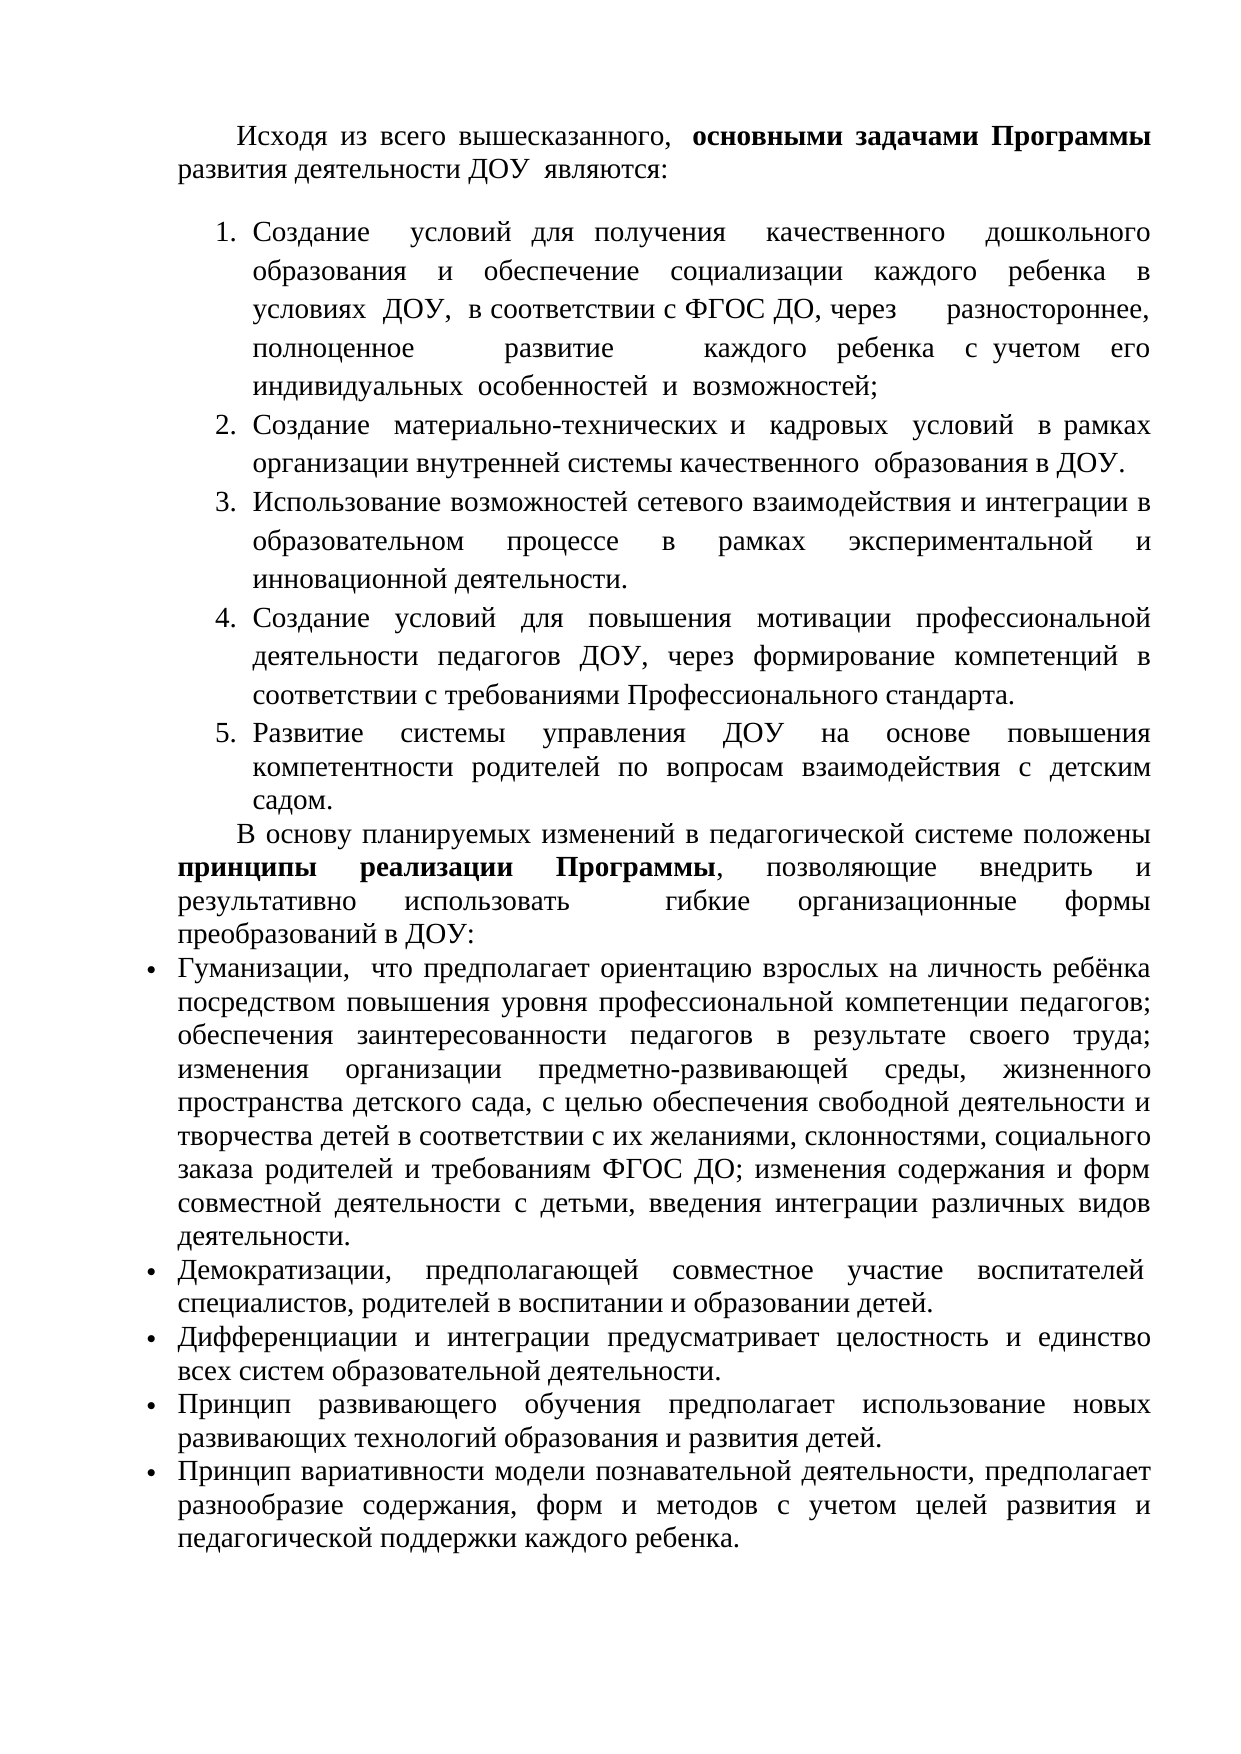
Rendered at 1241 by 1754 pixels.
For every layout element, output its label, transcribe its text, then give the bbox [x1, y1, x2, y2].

list Гуманизации, что предполагает ориентацию взрослых на личность ребёнка посредством повышения уровня профессиональной компетенции педагогов; обеспечения заинтересованности педагогов в результате своего труда; изменения организации предметно-развивающей среды, жизненного пространства детского сада, с целью обеспечения свободной деятельности и творчества детей в соответствии с их желаниями, склонностями, социального заказа родителей и требованиям ФГОС ДО; изменения содержания и форм совместной деятельности с детьми, введения интеграции различных видов деятельности. [148, 950, 1152, 1252]
list Развитие системы управления ДОУ на основе повышения компетентности родителей по вопросам взаимодействия с детским садом. [215, 715, 1152, 816]
list Создание условий для повышения мотивации профессиональной деятельности педагогов ДОУ, через формирование компетенций в соответствии с требованиями Профессионального стандарта. [215, 600, 1152, 710]
list Создание условий для получения качественного дошкольного образования и обеспечение социализации каждого ребенка в условиях ДОУ, в соответствии с ФГОС ДО, через разностороннее, полноценное развитие каждого ребенка с учетом его индивидуальных особенностей и возможностей; [215, 214, 1152, 402]
list Принцип вариативности модели познавательной деятельности, предполагает разнообразие содержания, форм и методов с учетом целей развития и педагогической поддержки каждого ребенка. [148, 1453, 1152, 1554]
text В основу планируемых изменений в педагогической системе положены принципы реализации Программы, позволяющие внедрить и результативно использовать гибкие организационные формы преобразований в ДОУ: [177, 816, 1152, 950]
list Создание материально-технических и кадровых условий в рамках организации внутренней системы качественного образования в ДОУ. [215, 407, 1152, 479]
list Принцип развивающего обучения предполагает использование новых развивающих технологий образования и развития детей. [148, 1386, 1152, 1453]
list Дифференциации и интеграции предусматривает целостность и единство всех систем образовательной деятельности. [148, 1319, 1152, 1386]
list Демократизации, предполагающей совместное участие воспитателей специалистов, родителей в воспитании и образовании детей. [148, 1252, 1152, 1319]
list Использование возможностей сетевого взаимодействия и интеграции в образовательном процессе в рамках экспериментальной и инновационной деятельности. [215, 484, 1152, 595]
text Исходя из всего вышесказанного, основными задачами Программы развития деятельности ДОУ являются: [177, 118, 1152, 185]
